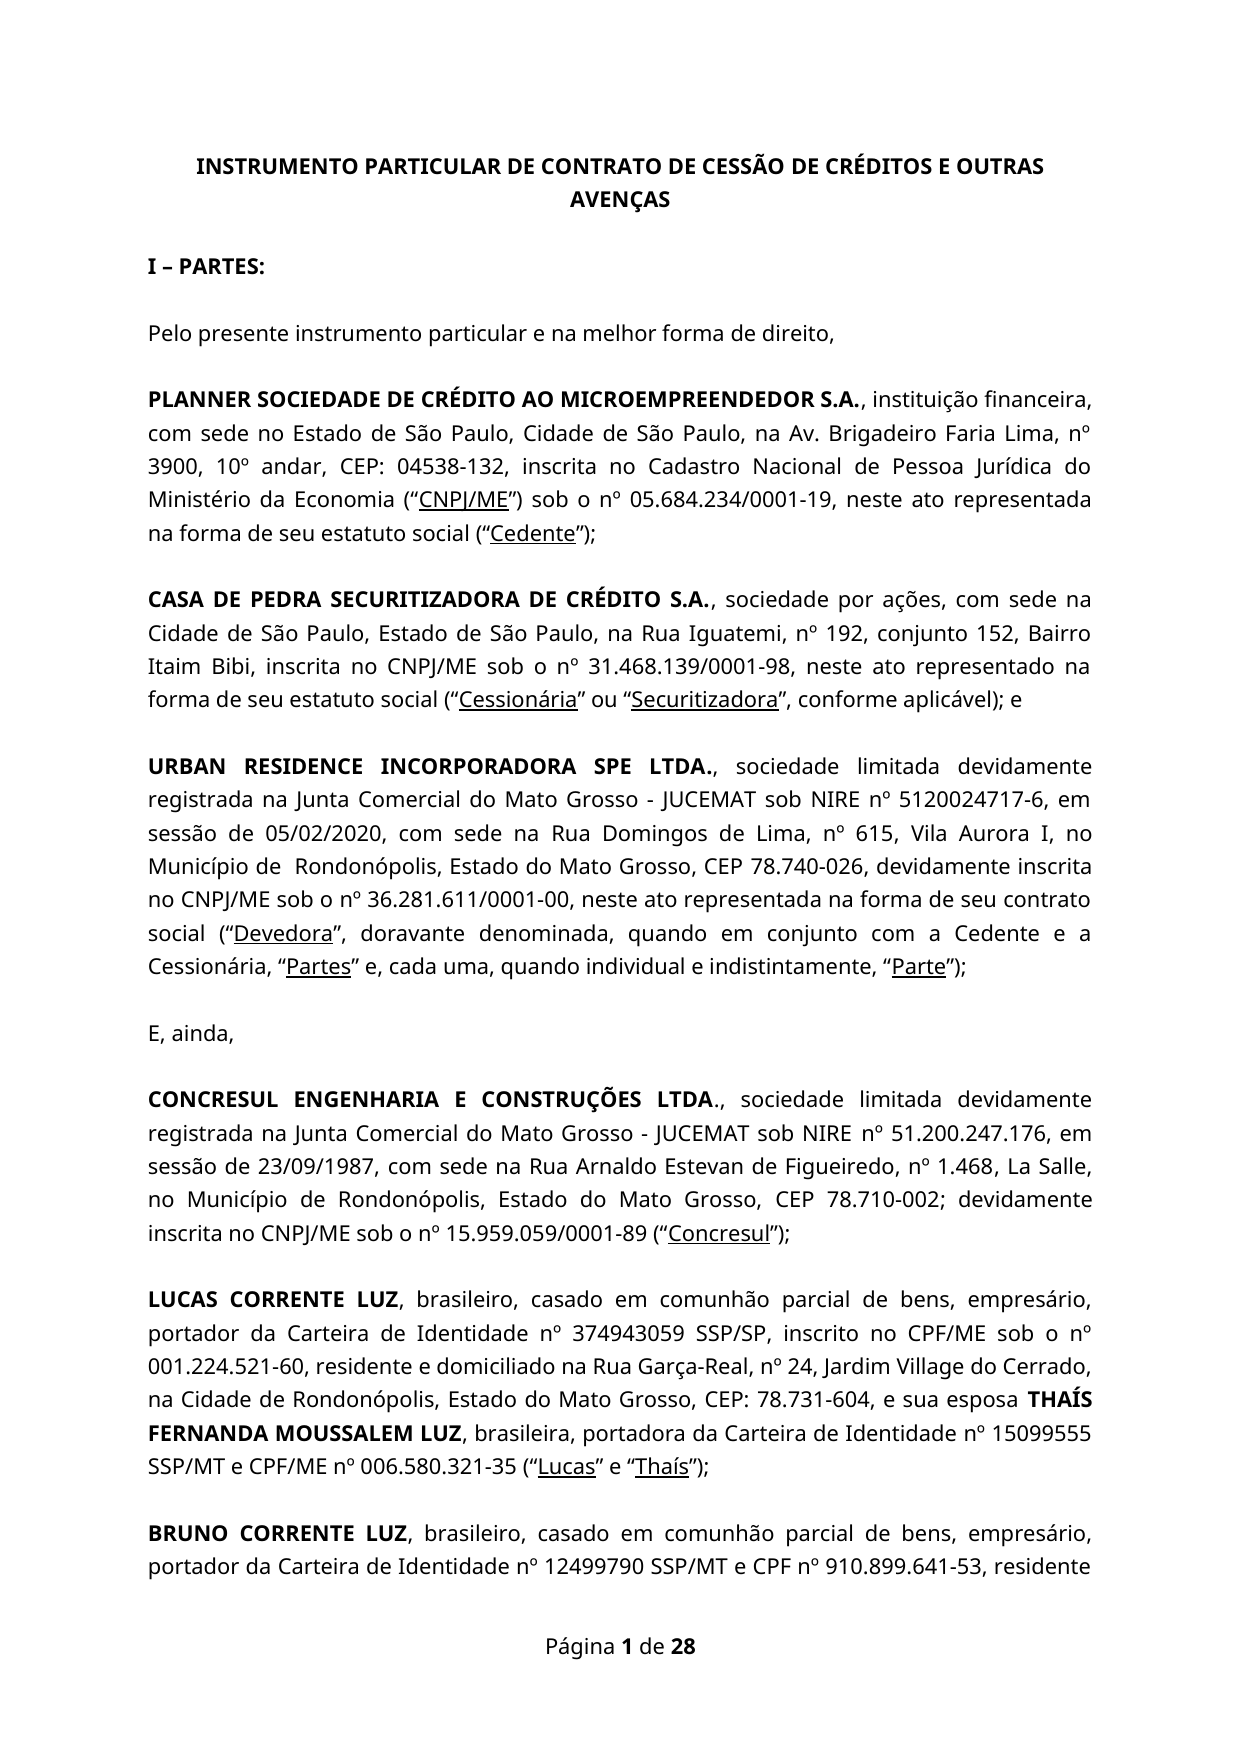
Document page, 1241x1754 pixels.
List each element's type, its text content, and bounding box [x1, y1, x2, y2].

text URBAN RESIDENCE INCORPORADORA SPE LTDA., sociedade limitada devidamente registrada na Junta Comercial do Mato Grosso - JUCEMAT sob NIRE nº 5120024717-6, em sessão de 05/02/2020, com sede na Rua Domingos de Lima, nº 615, Vila Aurora I, no Município de Rondonópolis, Estado do Mato Grosso, CEP 78.740-026, devidamente inscrita no CNPJ/ME sob o nº 36.281.611/0001-00, neste ato representada na forma de seu contrato social (“Devedora”, doravante denominada, quando em conjunto com a Cedente e a Cessionária, “Partes” e, cada uma, quando individual e indistintamente, “Parte”); [148, 748, 1092, 981]
text PLANNER SOCIEDADE DE CRÉDITO AO MICROEMPREENDEDOR S.A., instituição financeira, com sede no Estado de São Paulo, Cidade de São Paulo, na Av. Brigadeiro Faria Lima, nº 3900, 10º andar, CEP: 04538-132, inscrita no Cadastro Nacional de Pessoa Jurídica do Ministério da Economia (“CNPJ/ME”) sob o nº 05.684.234/0001-19, neste ato representada na forma de seu estatuto social (“Cedente”); [148, 381, 1092, 548]
text LUCAS CORRENTE LUZ, brasileiro, casado em comunhão parcial de bens, empresário, portador da Carteira de Identidade nº 374943059 SSP/SP, inscrito no CPF/ME sob o nº 001.224.521-60, residente e domiciliado na Rua Garça-Real, nº 24, Jardim Village do Cerrado, na Cidade de Rondonópolis, Estado do Mato Grosso, CEP: 78.731-604, e sua esposa THAÍS FERNANDA MOUSSALEM LUZ, brasileira, portadora da Carteira de Identidade nº 15099555 SSP/MT e CPF/ME nº 006.580.321-35 (“Lucas” e “Thaís”); [148, 1281, 1092, 1481]
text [148, 1514, 1092, 1581]
text Pelo presente instrumento particular e na melhor forma de direito, [148, 314, 1092, 348]
text CONCRESUL ENGENHARIA E CONSTRUÇÕES LTDA., sociedade limitada devidamente registrada na Junta Comercial do Mato Grosso - JUCEMAT sob NIRE nº 51.200.247.176, em sessão de 23/09/1987, com sede na Rua Arnaldo Estevan de Figueiredo, nº 1.468, La Salle, no Município de Rondonópolis, Estado do Mato Grosso, CEP 78.710-002; devidamente inscrita no CNPJ/ME sob o nº 15.959.059/0001-89 (“Concresul”); [148, 1081, 1092, 1248]
text INSTRUMENTO PARTICULAR DE CONTRATO DE CESSÃO DE CRÉDITOS E OUTRAS AVENÇAS [148, 148, 1092, 214]
text CASA DE PEDRA SECURITIZADORA DE CRÉDITO S.A., sociedade por ações, com sede na Cidade de São Paulo, Estado de São Paulo, na Rua Iguatemi, nº 192, conjunto 152, Bairro Itaim Bibi, inscrita no CNPJ/ME sob o nº 31.468.139/0001-98, neste ato representado na forma de seu estatuto social (“Cessionária” ou “Securitizadora”, conforme aplicável); e [148, 581, 1092, 714]
subtitle I – PARTES: [148, 248, 1092, 281]
text E, ainda, [148, 1014, 1092, 1048]
